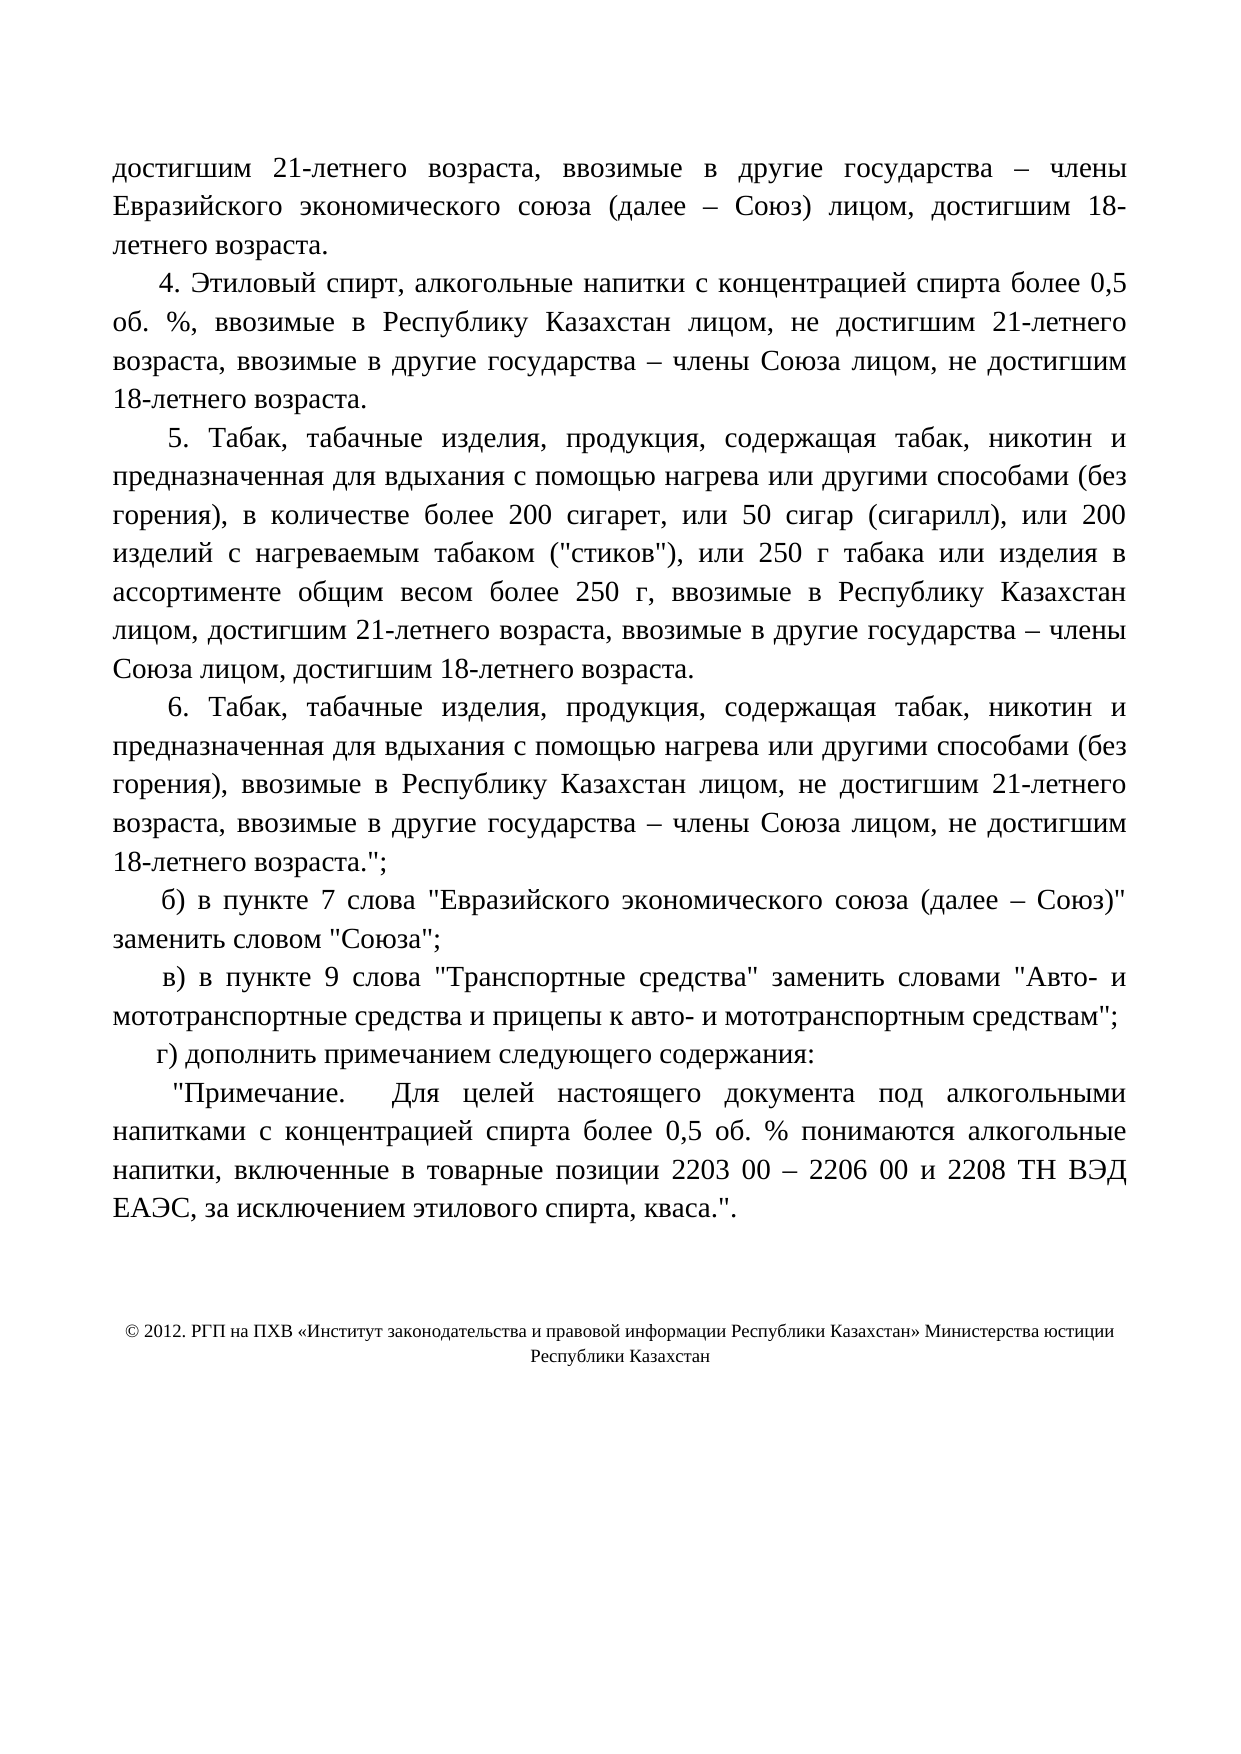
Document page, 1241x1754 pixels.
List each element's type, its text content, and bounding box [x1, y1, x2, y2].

text б) в пункте 7 слова "Евразийского экономического союза (далее – Союз)" заменить словом "Союза"; [112, 882, 1128, 954]
text в) в пункте 9 слова "Транспортные средства" заменить словами "Авто- и мототранспортные средства и прицепы к авто- и мототранспортным средствам"; [112, 959, 1128, 1031]
text © 2012. РГП на ПХВ «Институт законодательства и правовой информации Республики Казахстан» Министерства юстиции Республики Казахстан [112, 1320, 1128, 1366]
text 6. Табак, табачные изделия, продукция, содержащая табак, никотин и предназначенная для вдыхания с помощью нагрева или другими способами (без горения), ввозимые в Республику Казахстан лицом, не достигшим 21-летнего возраста, ввозимые в другие государства – члены Союза лицом, не достигшим 18-летнего возраста."; [112, 689, 1128, 877]
text 4. Этиловый спирт, алкогольные напитки с концентрацией спирта более 0,5 об. %, ввозимые в Республику Казахстан лицом, не достигшим 21-летнего возраста, ввозимые в другие государства – члены Союза лицом, не достигшим 18-летнего возраста. [112, 266, 1128, 415]
text 5. Табак, табачные изделия, продукция, содержащая табак, никотин и предназначенная для вдыхания с помощью нагрева или другими способами (без горения), в количестве более 200 сигарет, или 50 сигар (сигарилл), или 200 изделий с нагреваемым табаком ("стиков"), или 250 г табака или изделия в ассортименте общим весом более 250 г, ввозимые в Республику Казахстан лицом, достигшим 21-летнего возраста, ввозимые в другие государства – члены Союза лицом, достигшим 18-летнего возраста. [112, 420, 1128, 684]
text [112, 150, 1128, 261]
text г) дополнить примечанием следующего содержания: [112, 1036, 1128, 1070]
text "Примечание. Для целей настоящего документа под алкогольными напитками с концентрацией спирта более 0,5 об. % понимаются алкогольные напитки, включенные в товарные позиции 2203 00 – 2206 00 и 2208 ТН ВЭД ЕАЭС, за исключением этилового спирта, кваса.". [112, 1075, 1128, 1224]
